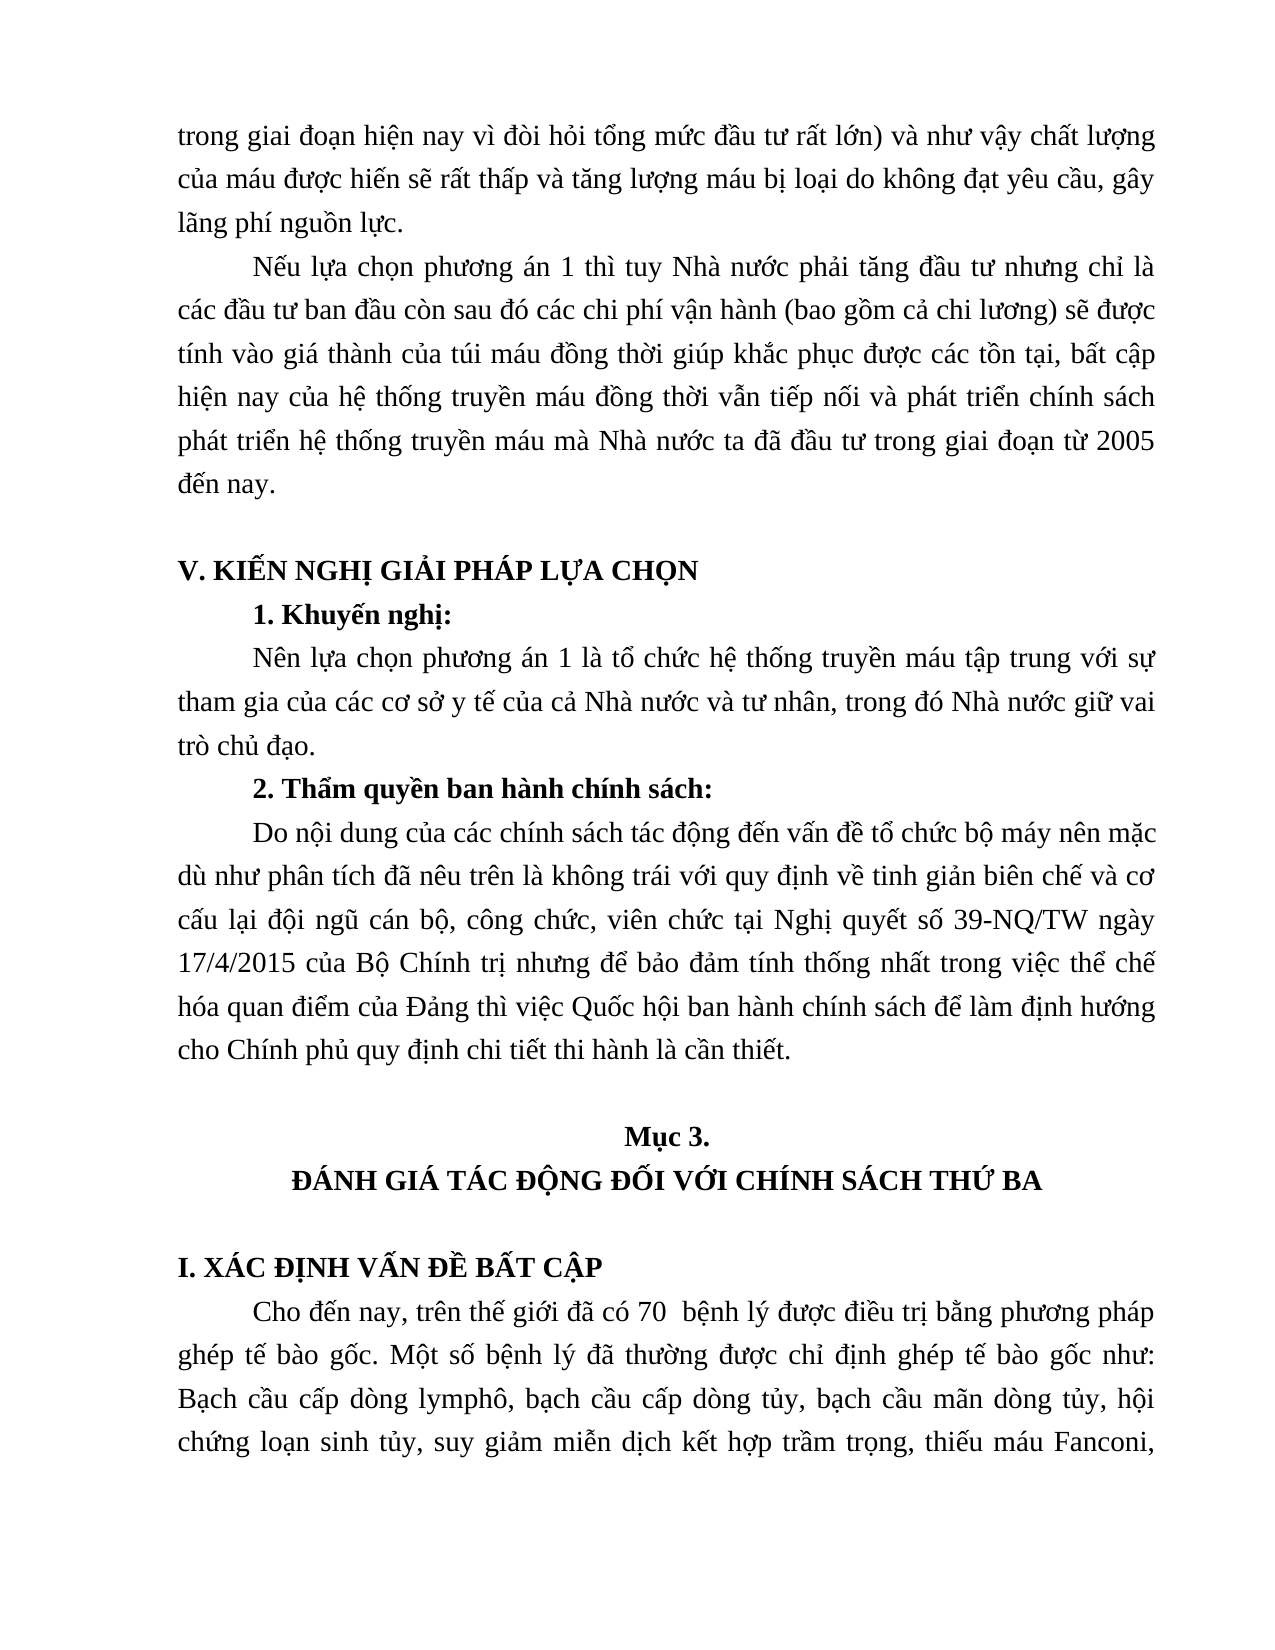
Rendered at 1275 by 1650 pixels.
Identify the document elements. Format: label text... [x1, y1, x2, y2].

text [177, 118, 1157, 239]
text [177, 1294, 1157, 1458]
text Do nội dung của các chính sách tác động đến vấn đề tổ chức bộ máy nên mặc dù như phân tích đã nêu trên là không trái với quy định về tinh giản biên chế và cơ cấu lại đội ngũ cán bộ, công chức, viên chức tại Nghị quyết số 39-NQ/TW ngày 17/4/2015 của Bộ Chính trị nhưng để bảo đảm tính thống nhất trong việc thể chế hóa quan điểm của Đảng thì việc Quốc hội ban hành chính sách để làm định hướng cho Chính phủ quy định chi tiết thi hành là cần thiết. [177, 815, 1157, 1066]
text Nên lựa chọn phương án 1 là tổ chức hệ thống truyền máu tập trung với sự tham gia của các cơ sở y tế của cả Nhà nước và tư nhân, trong đó Nhà nước giữ vai trò chủ đạo. [177, 641, 1157, 761]
text ĐÁNH GIÁ TÁC ĐỘNG ĐỐI VỚI CHÍNH SÁCH THỨ BA [177, 1163, 1157, 1197]
text 1. Khuyến nghị: [177, 597, 1157, 631]
text Mục 3. [177, 1119, 1157, 1153]
text I. XÁC ĐỊNH VẤN ĐỀ BẤT CẬP [177, 1250, 1157, 1284]
text 2. Thẩm quyền ban hành chính sách: [177, 771, 1157, 805]
text Nếu lựa chọn phương án 1 thì tuy Nhà nước phải tăng đầu tư nhưng chỉ là các đầu tư ban đầu còn sau đó các chi phí vận hành (bao gồm cả chi lương) sẽ được tính vào giá thành của túi máu đồng thời giúp khắc phục được các tồn tại, bất cập hiện nay của hệ thống truyền máu đồng thời vẫn tiếp nối và phát triển chính sách phát triển hệ thống truyền máu mà Nhà nước ta đã đầu tư trong giai đoạn từ 2005 đến nay. [177, 249, 1157, 500]
text V. KIẾN NGHỊ GIẢI PHÁP LỰA CHỌN [177, 553, 1157, 587]
